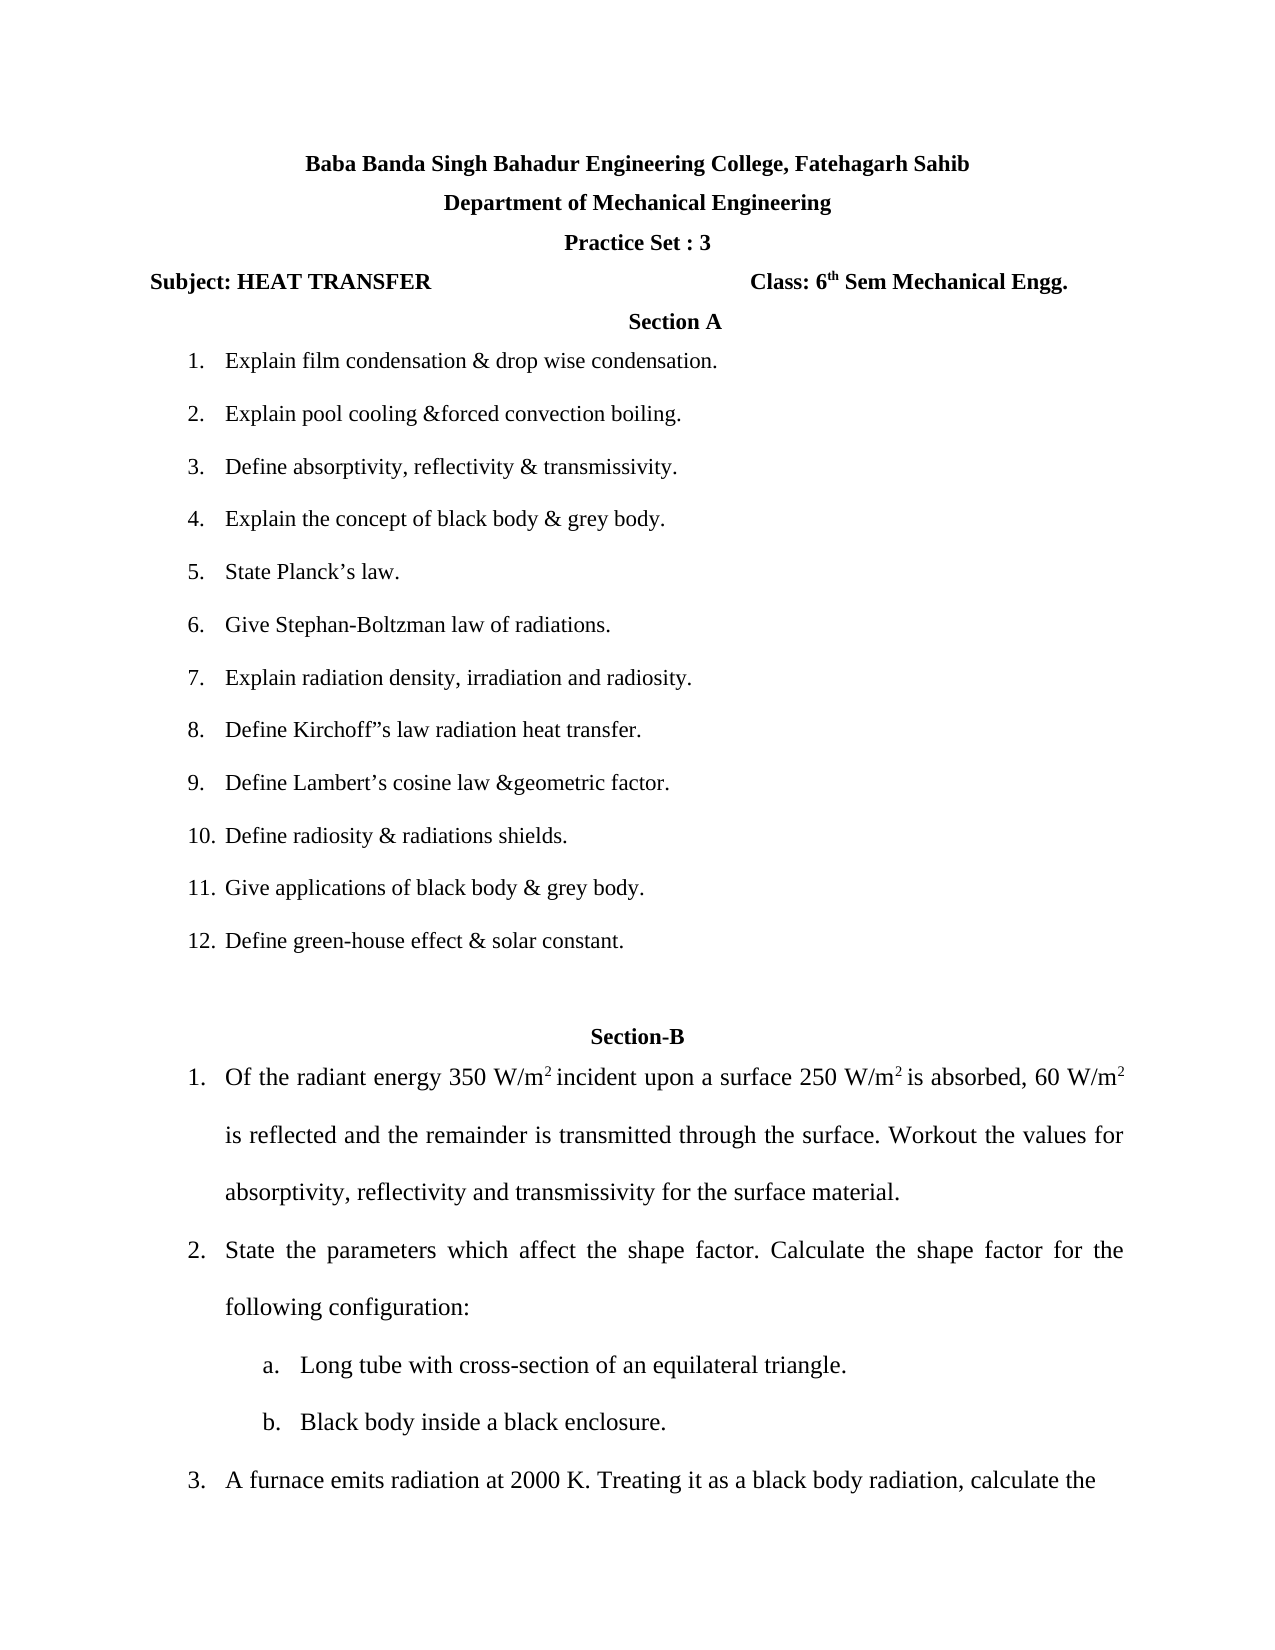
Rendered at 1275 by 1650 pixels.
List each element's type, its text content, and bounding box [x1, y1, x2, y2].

list A furnace emits radiation at 2000 K. Treating it as a black body radiation, calculate the [187, 1465, 1125, 1494]
text Section-B [150, 1023, 1125, 1049]
list State Planck’s law. [187, 558, 1125, 584]
list Explain pool cooling &forced convection boiling. [187, 400, 1125, 426]
list Define absorptivity, reflectivity & transmissivity. [187, 453, 1125, 479]
list State the parameters which affect the shape factor. Calculate the shape factor for the following configuration: [187, 1235, 1125, 1321]
list Explain film condensation & drop wise condensation. [187, 347, 1125, 374]
list Define Lambert’s cosine law &geometric factor. [187, 769, 1125, 795]
text Subject: HEAT TRANSFER Class: 6th Sem Mechanical Engg. [150, 268, 1125, 295]
list Of the radiant energy 350 W/m2 incident upon a surface 250 W/m2 is absorbed, 60 W/m2 is reflected and the remainder is transmitted through the surface. Workout the values for absorptivity, reflectivity and transmissivity for the surface material. [187, 1062, 1125, 1206]
text Practice Set : 3 [150, 229, 1125, 255]
list Black body inside a black enclosure. [262, 1407, 1125, 1436]
list Give applications of black body & grey body. [187, 874, 1125, 901]
list Give Stephan-Boltzman law of radiations. [187, 611, 1125, 637]
list Define green-house effect & solar constant. [187, 927, 1125, 953]
text Baba Banda Singh Bahadur Engineering College, Fatehagarh Sahib [150, 150, 1125, 176]
list Explain the concept of black body & grey body. [187, 506, 1125, 532]
list Define radiosity & radiations shields. [187, 822, 1125, 848]
list Long tube with cross-section of an equilateral triangle. [262, 1350, 1125, 1379]
list Section A [225, 308, 1125, 334]
text Department of Mechanical Engineering [150, 189, 1125, 216]
list Define Kirchoff”s law radiation heat transfer. [187, 716, 1125, 743]
list Explain radiation density, irradiation and radiosity. [187, 664, 1125, 690]
